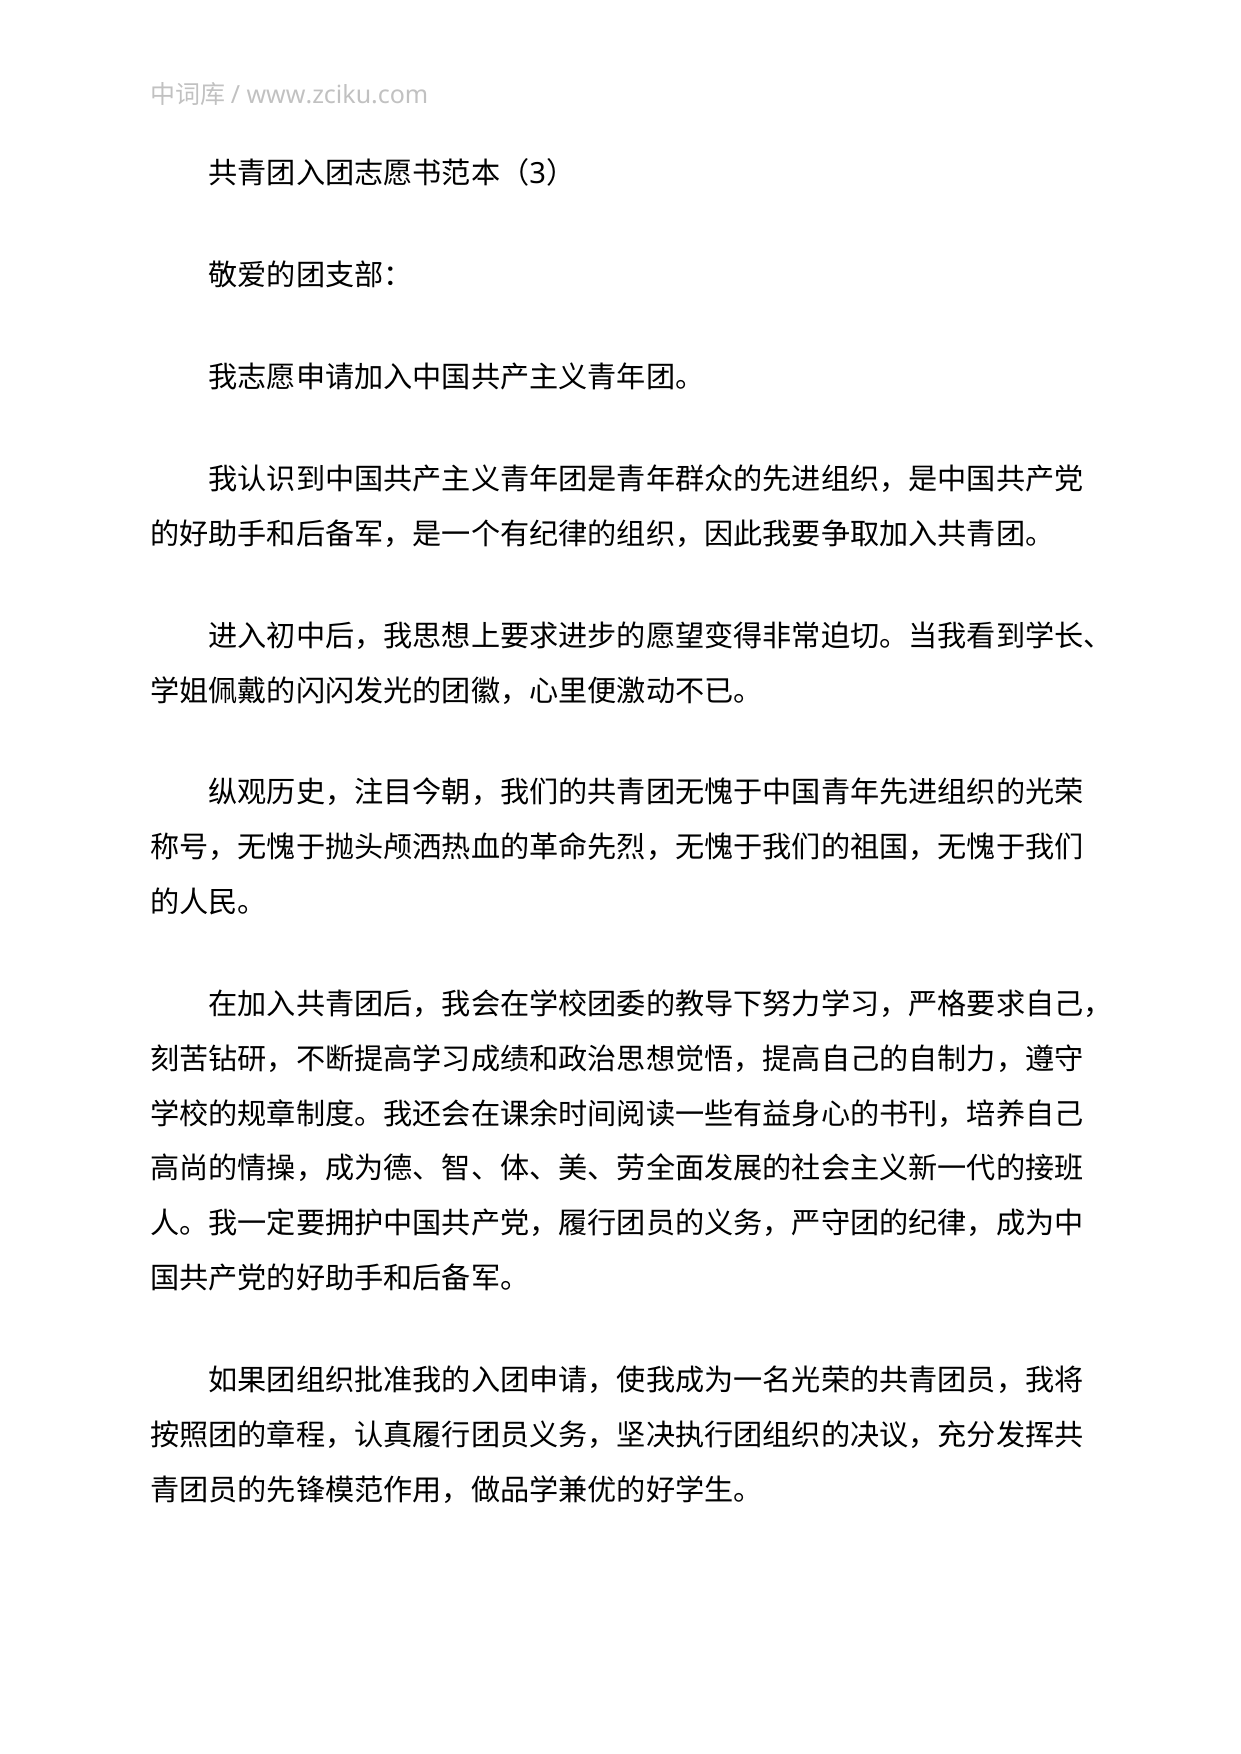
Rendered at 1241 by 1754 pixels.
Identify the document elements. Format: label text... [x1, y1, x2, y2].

text 我认识到中国共产主义青年团是青年群众的先进组织，是中国共产党的好助手和后备军，是一个有纪律的组织，因此我要争取加入共青团。 [150, 456, 1090, 553]
text 敬爱的团支部： [150, 252, 1090, 294]
text 我志愿申请加入中国共产主义青年团。 [150, 354, 1090, 396]
text 纵观历史，注目今朝，我们的共青团无愧于中国青年先进组织的光荣称号，无愧于抛头颅洒热血的革命先烈，无愧于我们的祖国，无愧于我们的人民。 [150, 769, 1090, 921]
text 共青团入团志愿书范本（3） [150, 150, 1090, 192]
text 在加入共青团后，我会在学校团委的教导下努力学习，严格要求自己，刻苦钻研，不断提高学习成绩和政治思想觉悟，提高自己的自制力，遵守学校的规章制度。我还会在课余时间阅读一些有益身心的书刊，培养自己高尚的情操，成为德、智、体、美、劳全面发展的社会主义新一代的接班人。我一定要拥护中国共产党，履行团员的义务，严守团的纪律，成为中国共产党的好助手和后备军。 [150, 980, 1090, 1297]
text 如果团组织批准我的入团申请，使我成为一名光荣的共青团员，我将按照团的章程，认真履行团员义务，坚决执行团组织的决议，充分发挥共青团员的先锋模范作用，做品学兼优的好学生。 [150, 1357, 1090, 1509]
text 进入初中后，我思想上要求进步的愿望变得非常迫切。当我看到学长、学姐佩戴的闪闪发光的团徽，心里便激动不已。 [150, 612, 1090, 709]
